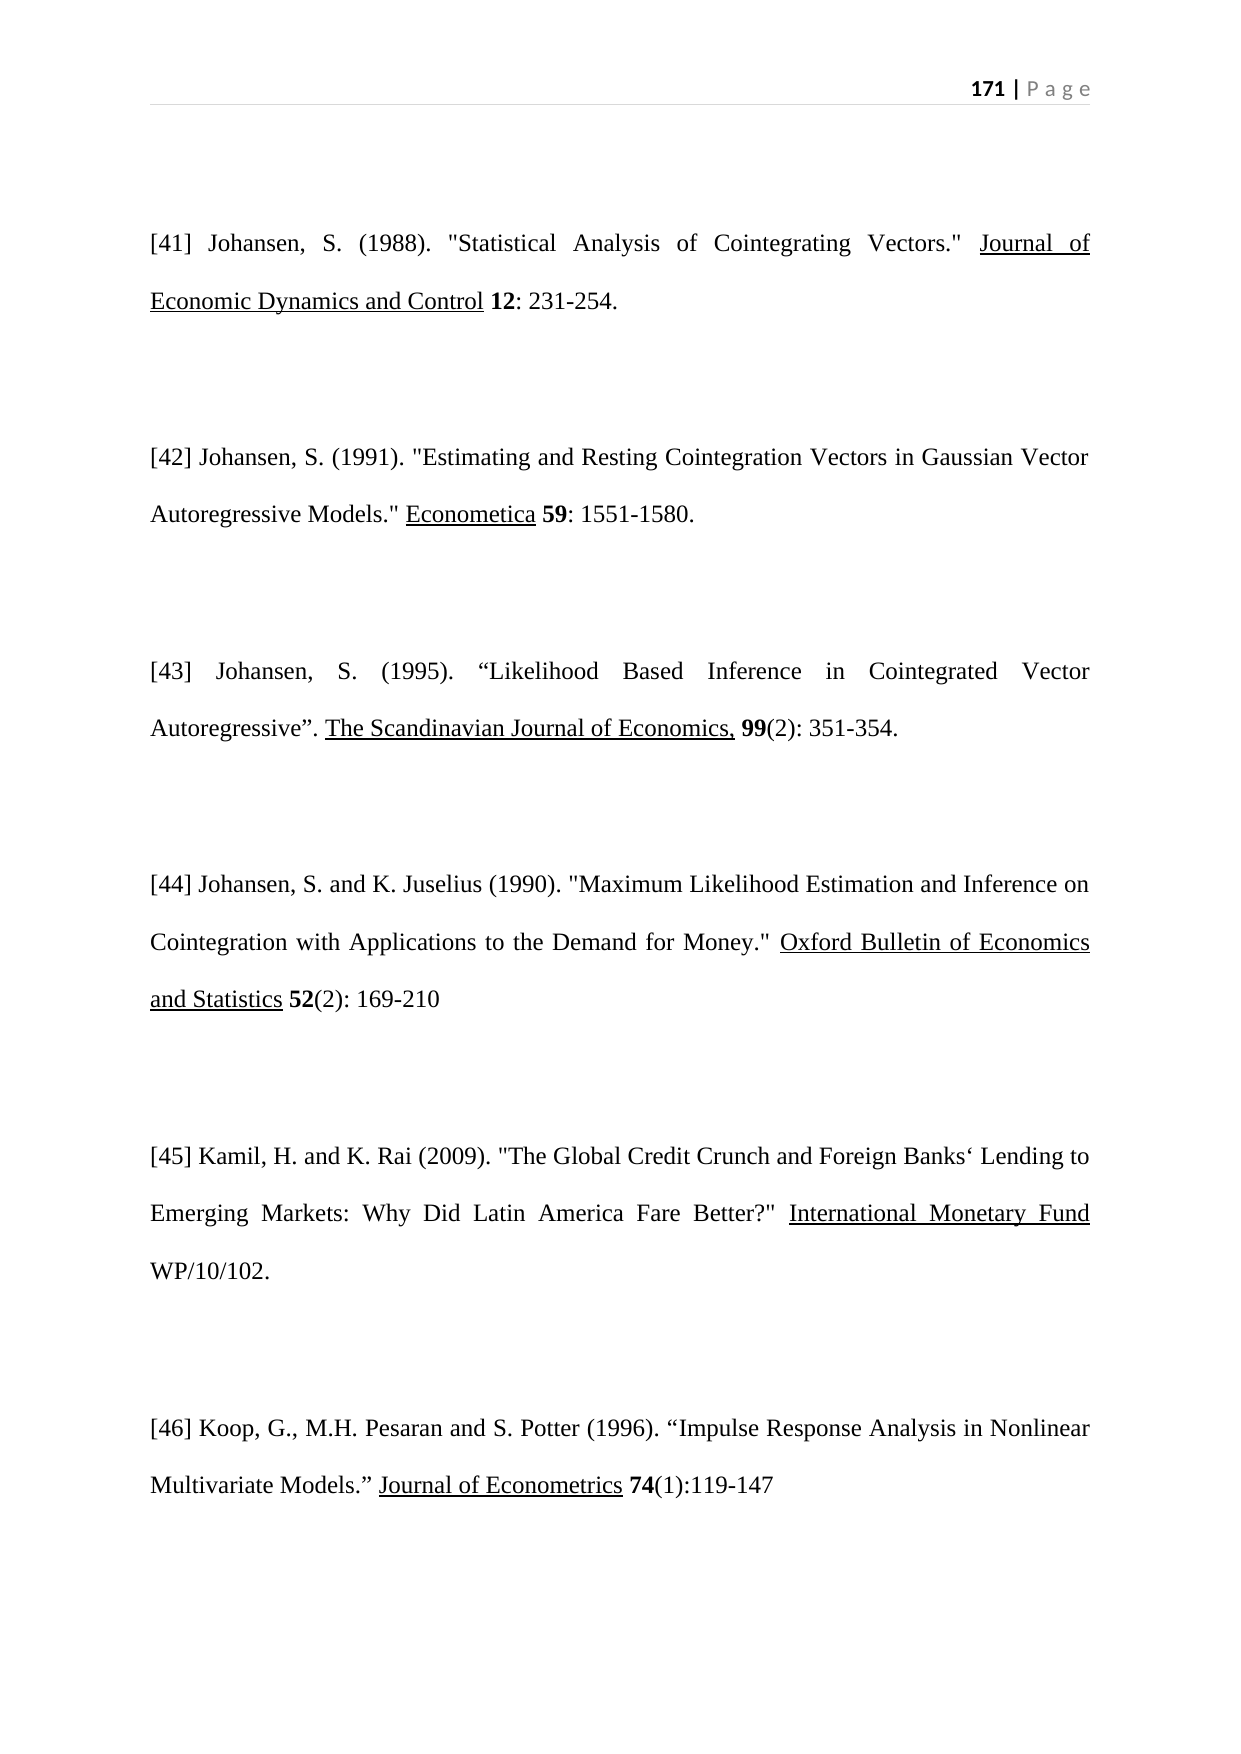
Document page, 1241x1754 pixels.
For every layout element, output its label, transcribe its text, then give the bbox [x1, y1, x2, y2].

text [41] Johansen, S. (1988). "Statistical Analysis of Cointegrating Vectors." Journal of Economic Dynamics and Control 12: 231-254. [150, 228, 1090, 314]
text [42] Johansen, S. (1991). "Estimating and Resting Cointegration Vectors in Gaussian Vector Autoregressive Models." Econometica 59: 1551-1580. [150, 442, 1090, 528]
text [46] Koop, G., M.H. Pesaran and S. Potter (1996). “Impulse Response Analysis in Nonlinear Multivariate Models.” Journal of Econometrics 74(1):119-147 [150, 1413, 1090, 1499]
text [43] Johansen, S. (1995). “Likelihood Based Inference in Cointegrated Vector Autoregressive”. The Scandinavian Journal of Economics, 99(2): 351-354. [150, 656, 1090, 742]
text [44] Johansen, S. and K. Juselius (1990). "Maximum Likelihood Estimation and Inference on Cointegration with Applications to the Demand for Money." Oxford Bulletin of Economics and Statistics 52(2): 169-210 [150, 869, 1090, 1013]
text [45] Kamil, H. and K. Rai (2009). "The Global Credit Crunch and Foreign Banks‘ Lending to Emerging Markets: Why Did Latin America Fare Better?" International Monetary Fund WP/10/102. [150, 1141, 1090, 1285]
